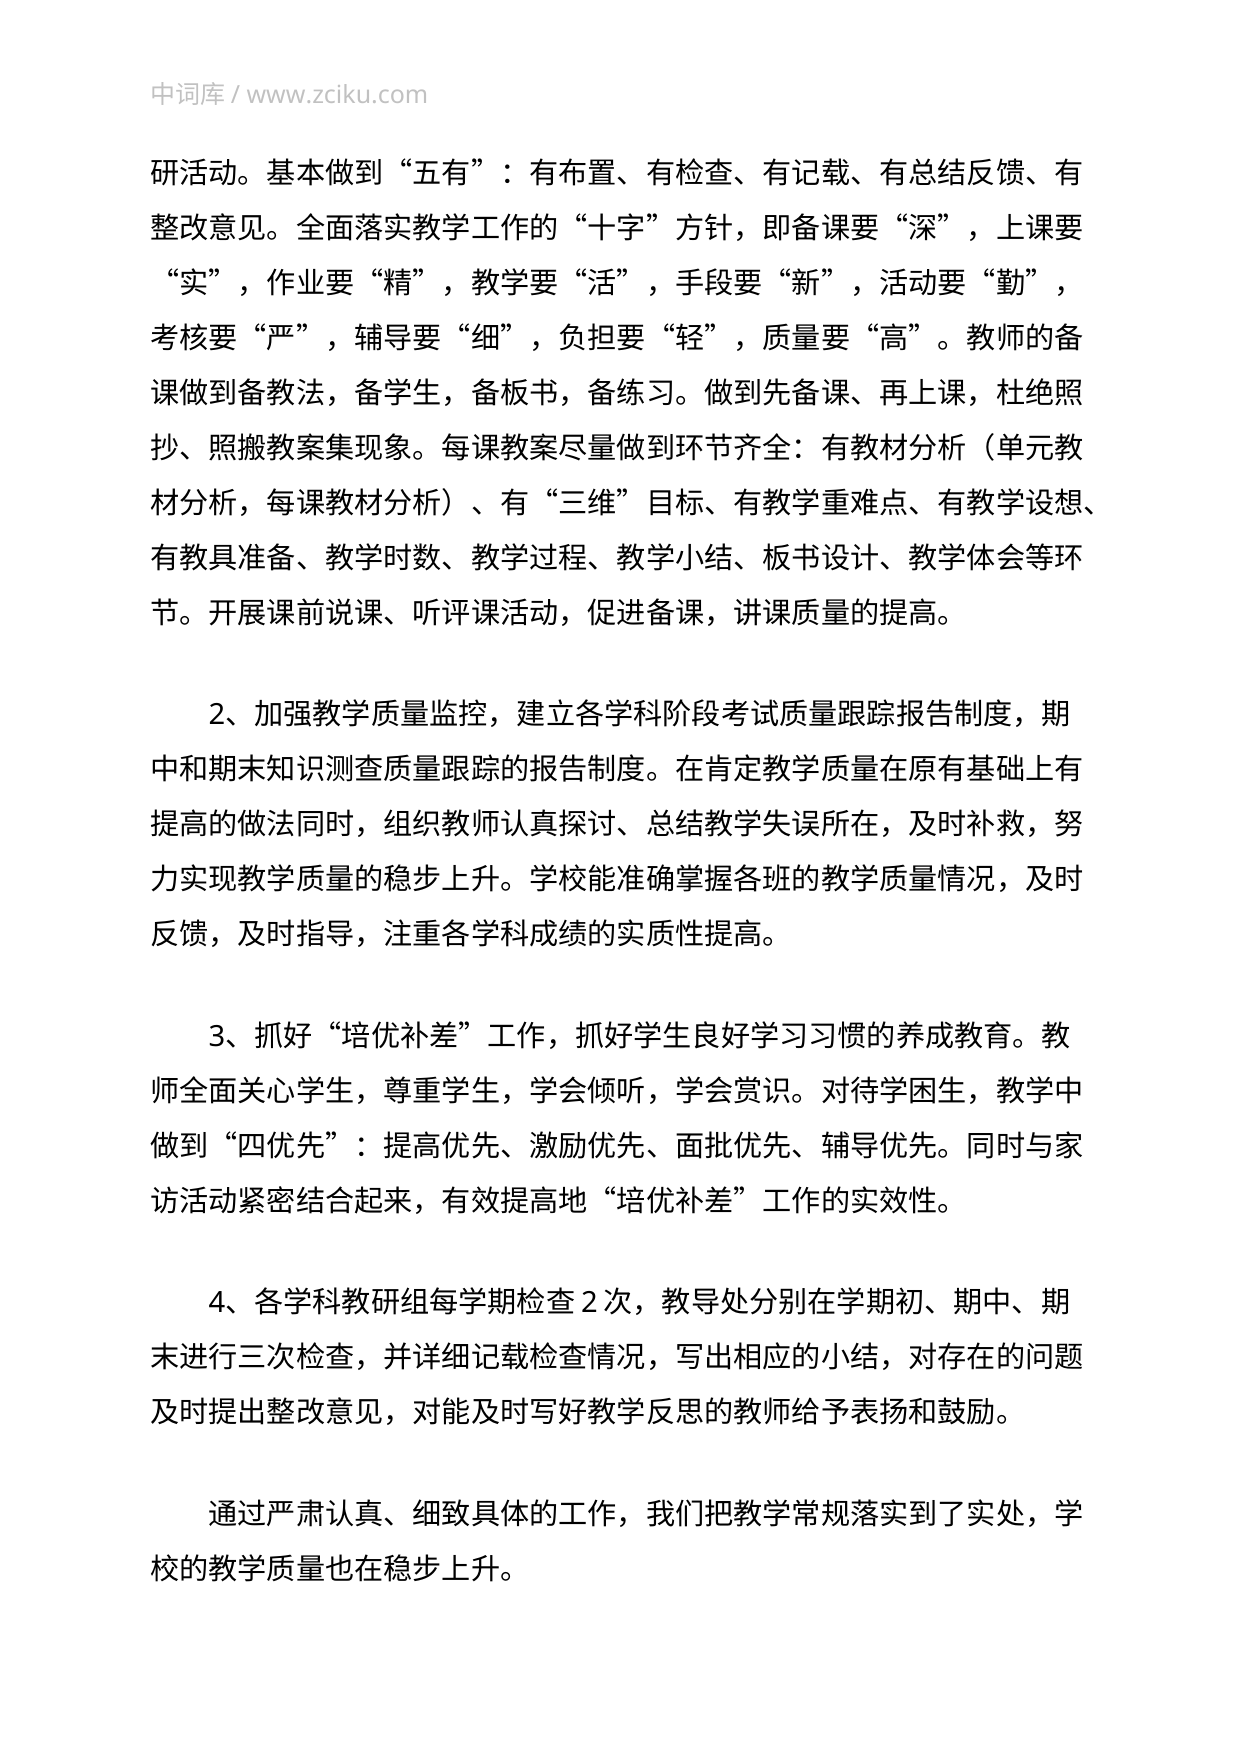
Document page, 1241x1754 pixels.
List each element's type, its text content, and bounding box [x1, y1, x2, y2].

text 4、各学科教研组每学期检查2次，教导处分别在学期初、期中、期末进行三次检查，并详细记载检查情况，写出相应的小结，对存在的问题及时提出整改意见，对能及时写好教学反思的教师给予表扬和鼓励。 [150, 1279, 1090, 1431]
text 2、加强教学质量监控，建立各学科阶段考试质量跟踪报告制度，期中和期末知识测查质量跟踪的报告制度。在肯定教学质量在原有基础上有提高的做法同时，组织教师认真探讨、总结教学失误所在，及时补救，努力实现教学质量的稳步上升。学校能准确掌握各班的教学质量情况，及时反馈，及时指导，注重各学科成绩的实质性提高。 [150, 691, 1090, 953]
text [150, 150, 1090, 631]
text 通过严肃认真、细致具体的工作，我们把教学常规落实到了实处，学校的教学质量也在稳步上升。 [150, 1491, 1090, 1588]
text 3、抓好“培优补差”工作，抓好学生良好学习习惯的养成教育。教师全面关心学生，尊重学生，学会倾听，学会赏识。对待学困生，教学中做到“四优先”：提高优先、激励优先、面批优先、辅导优先。同时与家访活动紧密结合起来，有效提高地“培优补差”工作的实效性。 [150, 1012, 1090, 1219]
